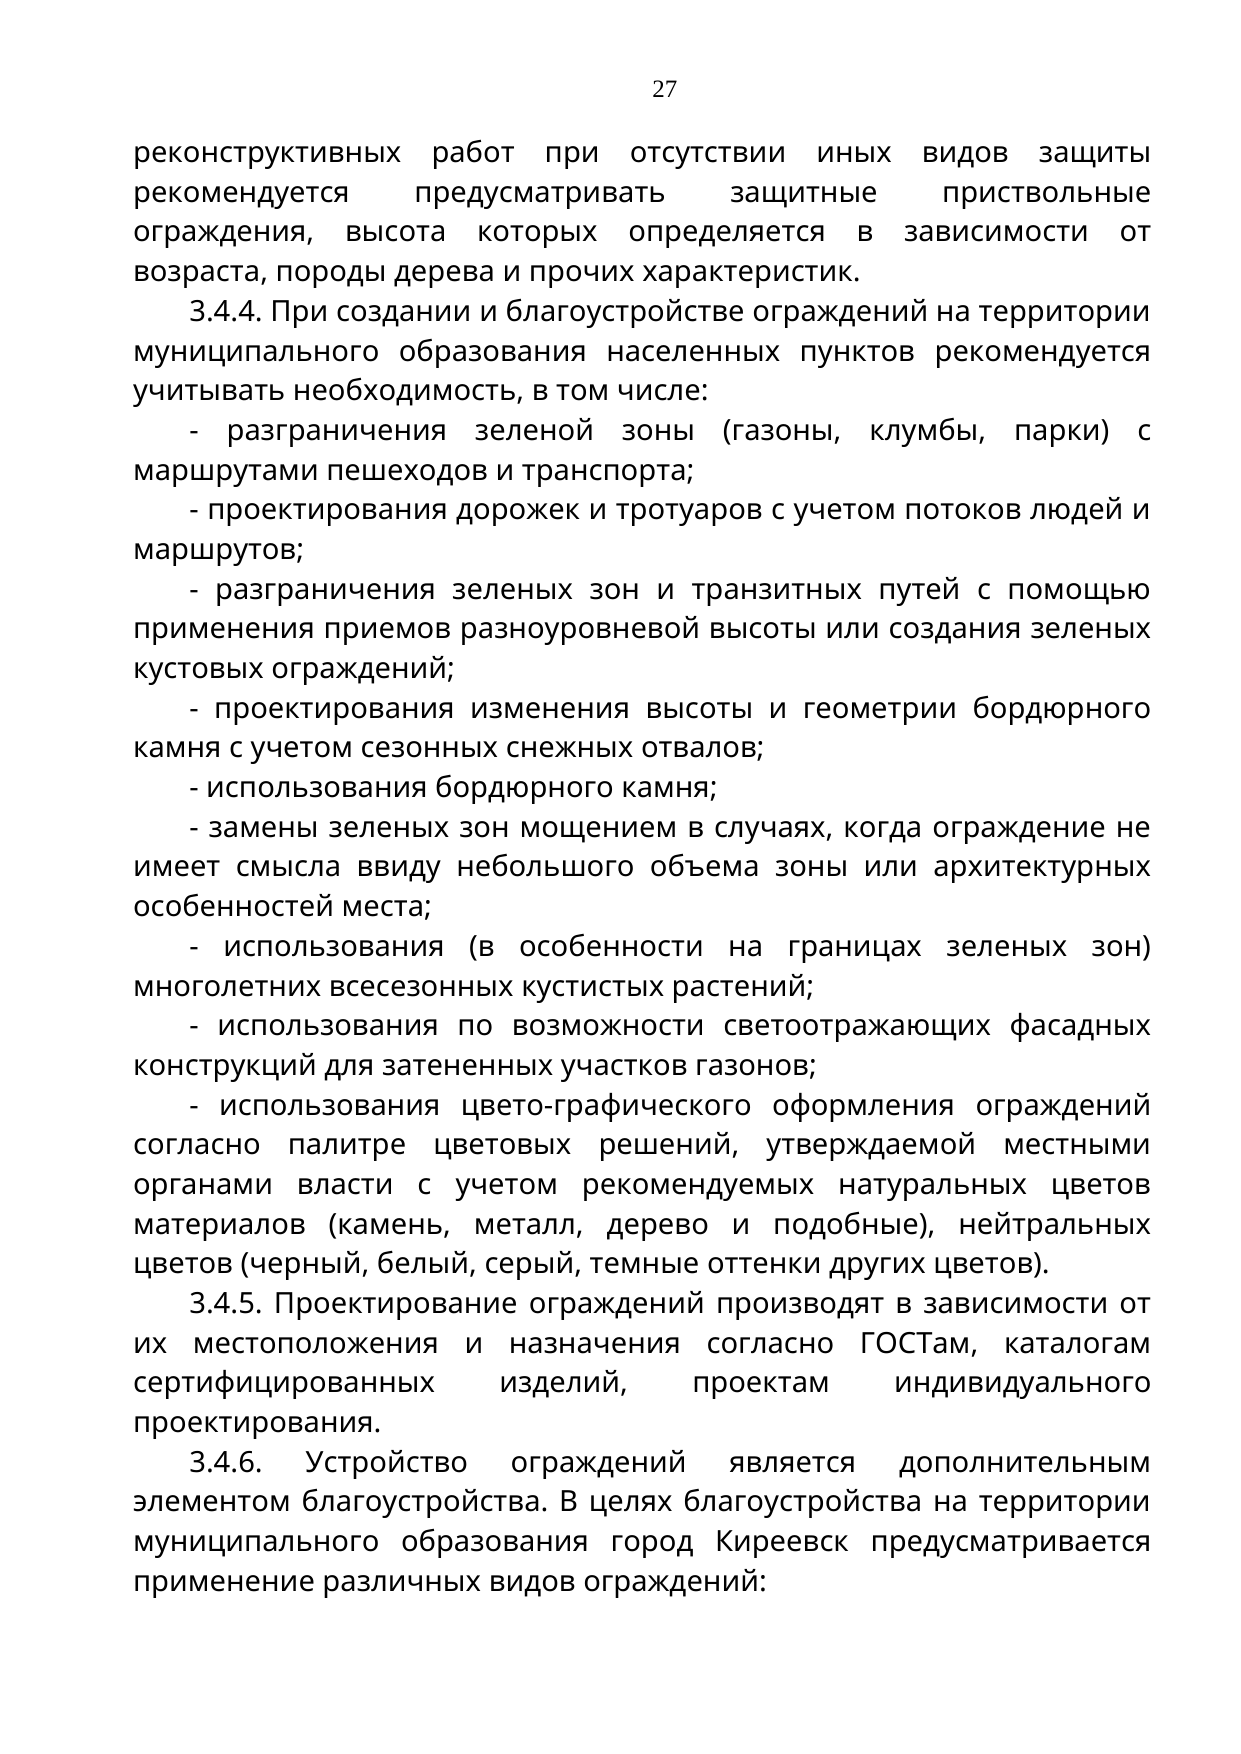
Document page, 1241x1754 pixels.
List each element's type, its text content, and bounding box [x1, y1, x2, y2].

text - замены зеленых зон мощением в случаях, когда ограждение не имеет смысла ввиду небольшого объема зоны или архитектурных особенностей места; [133, 806, 1152, 925]
text - проектирования дорожек и тротуаров с учетом потоков людей и маршрутов; [133, 488, 1152, 568]
text - использования бордюрного камня; [133, 766, 1152, 806]
text - проектирования изменения высоты и геометрии бордюрного камня с учетом сезонных снежных отвалов; [133, 687, 1152, 766]
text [133, 131, 1152, 290]
text - использования (в особенности на границах зеленых зон) многолетних всесезонных кустистых растений; [133, 925, 1152, 1004]
text - разграничения зеленой зоны (газоны, клумбы, парки) с маршрутами пешеходов и транспорта; [133, 409, 1152, 488]
text - использования цвето-графического оформления ограждений согласно палитре цветовых решений, утверждаемой местными органами власти с учетом рекомендуемых натуральных цветов материалов (камень, металл, дерево и подобные), нейтральных цветов (черный, белый, серый, темные оттенки других цветов). [133, 1084, 1152, 1282]
text - использования по возможности светоотражающих фасадных конструкций для затененных участков газонов; [133, 1004, 1152, 1084]
text 3.4.6. Устройство ограждений является дополнительным элементом благоустройства. В целях благоустройства на территории муниципального образования город Киреевск предусматривается применение различных видов ограждений: [133, 1441, 1152, 1600]
text 3.4.4. При создании и благоустройстве ограждений на территории муниципального образования населенных пунктов рекомендуется учитывать необходимость, в том числе: [133, 290, 1152, 409]
text 3.4.5. Проектирование ограждений производят в зависимости от их местоположения и назначения согласно ГОСТам, каталогам сертифицированных изделий, проектам индивидуального проектирования. [133, 1282, 1152, 1441]
text - разграничения зеленых зон и транзитных путей с помощью применения приемов разноуровневой высоты или создания зеленых кустовых ограждений; [133, 568, 1152, 687]
